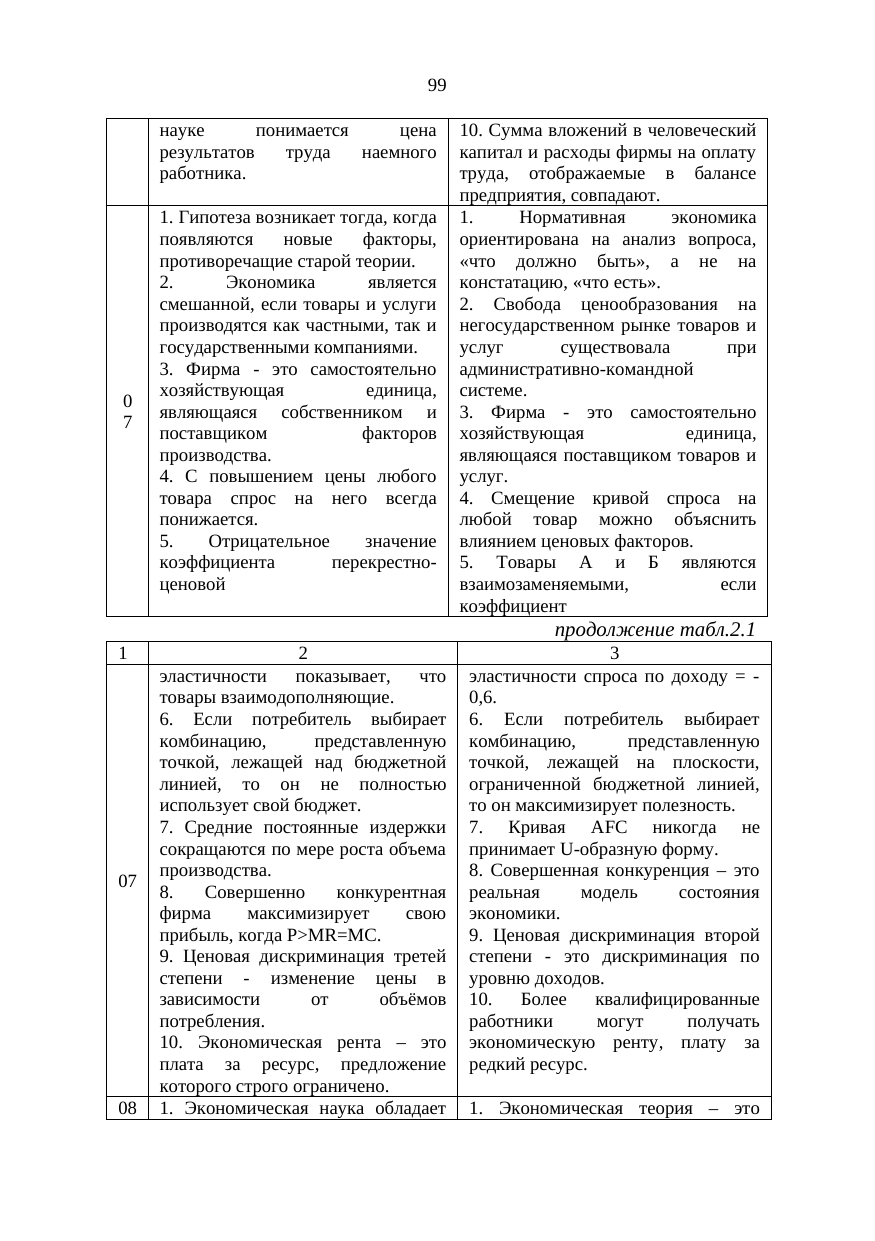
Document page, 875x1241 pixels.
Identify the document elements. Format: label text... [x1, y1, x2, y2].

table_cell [149, 119, 448, 205]
text продолжение табл.2.1 [156, 617, 756, 641]
table_header 3 [458, 642, 771, 664]
table_cell 1. Гипотеза возникает тогда, когда появляются новые факторы, противоречащие старой теории. 2. Экономика является смешанной, если товары и услуги производятся как частными, так и государственными компаниями. 3. Фирма - это самостоятельно хозяйствующая единица, являющаяся собственником и поставщиком факторов производства. 4. С повышением цены любого товара спрос на него всегда понижается. 5. Отрицательное значение коэффициента перекрестно-ценовой [149, 206, 448, 616]
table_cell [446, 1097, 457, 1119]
table_header 2 [149, 642, 457, 664]
table_cell 08 [107, 1097, 148, 1119]
table_cell 07 [107, 206, 148, 616]
table_cell 06 [107, 119, 148, 205]
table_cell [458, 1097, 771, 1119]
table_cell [449, 119, 767, 205]
table_header 1 [107, 642, 148, 664]
table_cell 07 [107, 665, 148, 1096]
table_cell эластичности показывает, что товары взаимодополняющие. 6. Если потребитель выбирает комбинацию, представленную точкой, лежащей над бюджетной линией, то он не полностью использует свой бюджет. 7. Средние постоянные издержки сокращаются по мере роста объема производства. 8. Совершенно конкурентная фирма максимизирует свою прибыль, когда Р>MR=МС. 9. Ценовая дискриминация третей степени - изменение цены в зависимости от объёмов потребления. 10. Экономическая рента – это плата за ресурс, предложение которого строго ограничено. [149, 665, 457, 1096]
table_cell эластичности спроса по доходу = -0,6. 6. Если потребитель выбирает комбинацию, представленную точкой, лежащей на плоскости, ограниченной бюджетной линией, то он максимизирует полезность. 7. Кривая АFС никогда не принимает U-образную форму. 8. Совершенная конкуренция – это реальная модель состояния экономики. 9. Ценовая дискриминация второй степени - это дискриминация по уровню доходов. 10. Более квалифицированные работники могут получать экономическую ренту, плату за редкий ресурс. [458, 665, 771, 1096]
table_cell 1. Нормативная экономика ориентирована на анализ вопроса, «что должно быть», а не на констатацию, «что есть». 2. Свобода ценообразования на негосударственном рынке товаров и услуг существовала при административно-командной системе. 3. Фирма - это самостоятельно хозяйствующая единица, являющаяся поставщиком товаров и услуг. 4. Смещение кривой спроса на любой товар можно объяснить влиянием ценовых факторов. 5. Товары А и Б являются взаимозаменяемыми, если коэффициент [449, 206, 767, 616]
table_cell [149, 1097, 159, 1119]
